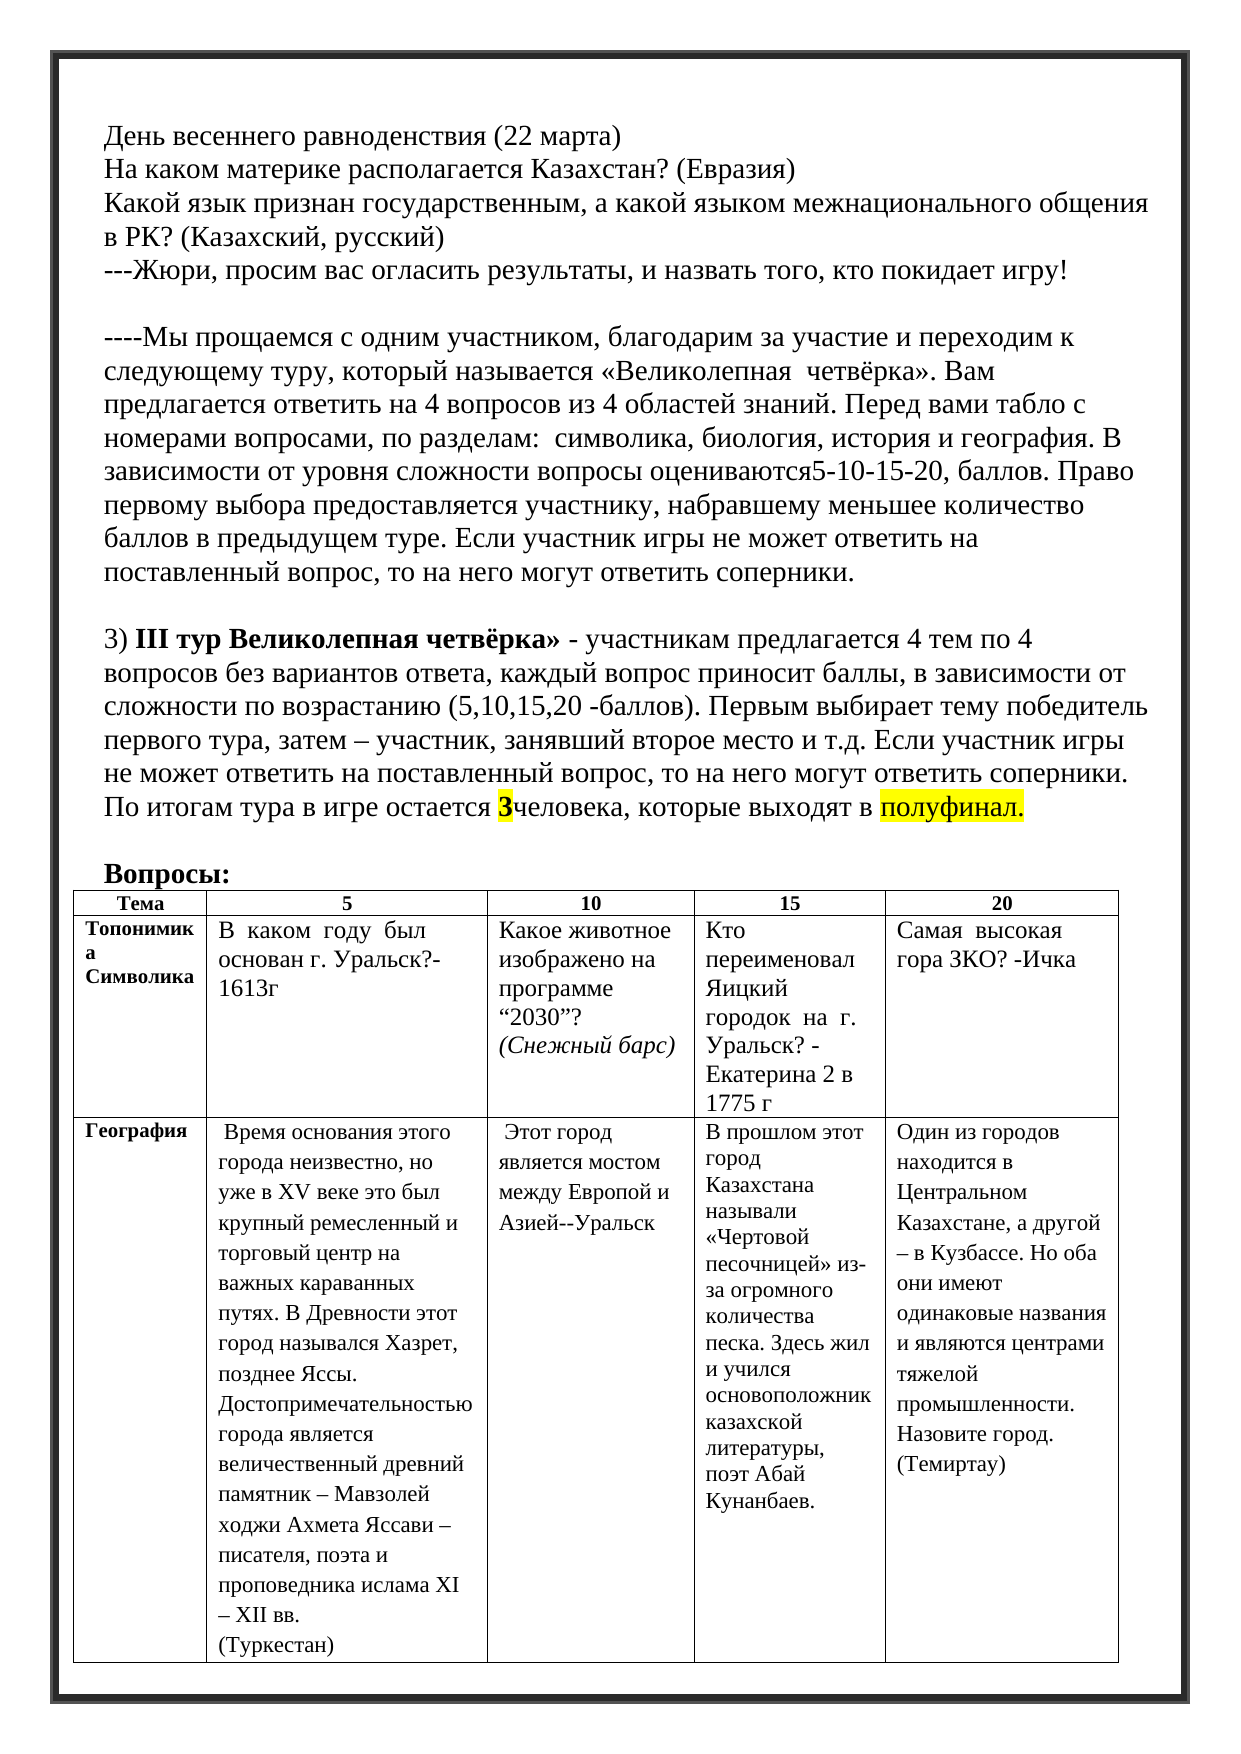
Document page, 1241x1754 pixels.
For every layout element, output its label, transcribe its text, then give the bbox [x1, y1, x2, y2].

table_cell В каком году был основан г. Уральск?- 1613г [207, 916, 487, 1117]
table_header 5 [207, 891, 487, 914]
text На каком материке располагается Казахстан? (Евразия) [103, 152, 1152, 185]
table_cell Кто переименовал Яицкий городок на г. Уральск? - Екатерина 2 в 1775 г [695, 916, 885, 1117]
table_cell Самая высокая гора ЗКО? -Ичка [886, 916, 1118, 1117]
table_cell География [74, 1118, 206, 1662]
table_header Тема [74, 891, 206, 914]
text День весеннего равноденствия (22 марта) [103, 118, 1152, 152]
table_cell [695, 1118, 885, 1662]
text ---Жюри, просим вас огласить результаты, и назвать того, кто покидает игру! ----Мы прощаемся с одним участником, благодарим за участие и переходим к следующему туру, который называется «Великолепная четвёрка». Вам предлагается ответить на 4 вопросов из 4 областей знаний. Перед вами табло с номерами вопросами, по разделам: символика, биология, история и география. В зависимости от уровня сложности вопросы оцениваются5-10-15-20, баллов. Право первому выбора предоставляется участнику, набравшему меньшее количество баллов в предыдущем туре. Если участник игры не может ответить на поставленный вопрос, то на него могут ответить соперники. [103, 252, 1152, 588]
table_header 20 [886, 891, 1118, 914]
text Вопросы: [103, 856, 1152, 889]
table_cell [488, 1118, 694, 1662]
text 3) III тур Великолепная четвёрка» - участникам предлагается 4 тем по 4 вопросов без вариантов ответа, каждый вопрос приносит баллы, в зависимости от сложности по возрастанию (5,10,15,20 -баллов). Первым выбирает тему победитель первого тура, затем – участник, занявший второе место и т.д. Если участник игры не может ответить на поставленный вопрос, то на него могут ответить соперники. По итогам тура в игре остается 3человека, которые выходят в полуфинал. [103, 588, 1152, 822]
text Какой язык признан государственным, а какой языком межнационального общения в РК? (Казахский, русский) [103, 185, 1152, 252]
table_cell Какое животное изображено на программе “2030”? (Снежный барс) [488, 916, 694, 1117]
table_header 15 [695, 891, 885, 914]
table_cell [207, 1118, 487, 1662]
table_cell Топонимика Символика [74, 916, 206, 1117]
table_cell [886, 1118, 1118, 1662]
table_header 10 [488, 891, 694, 914]
